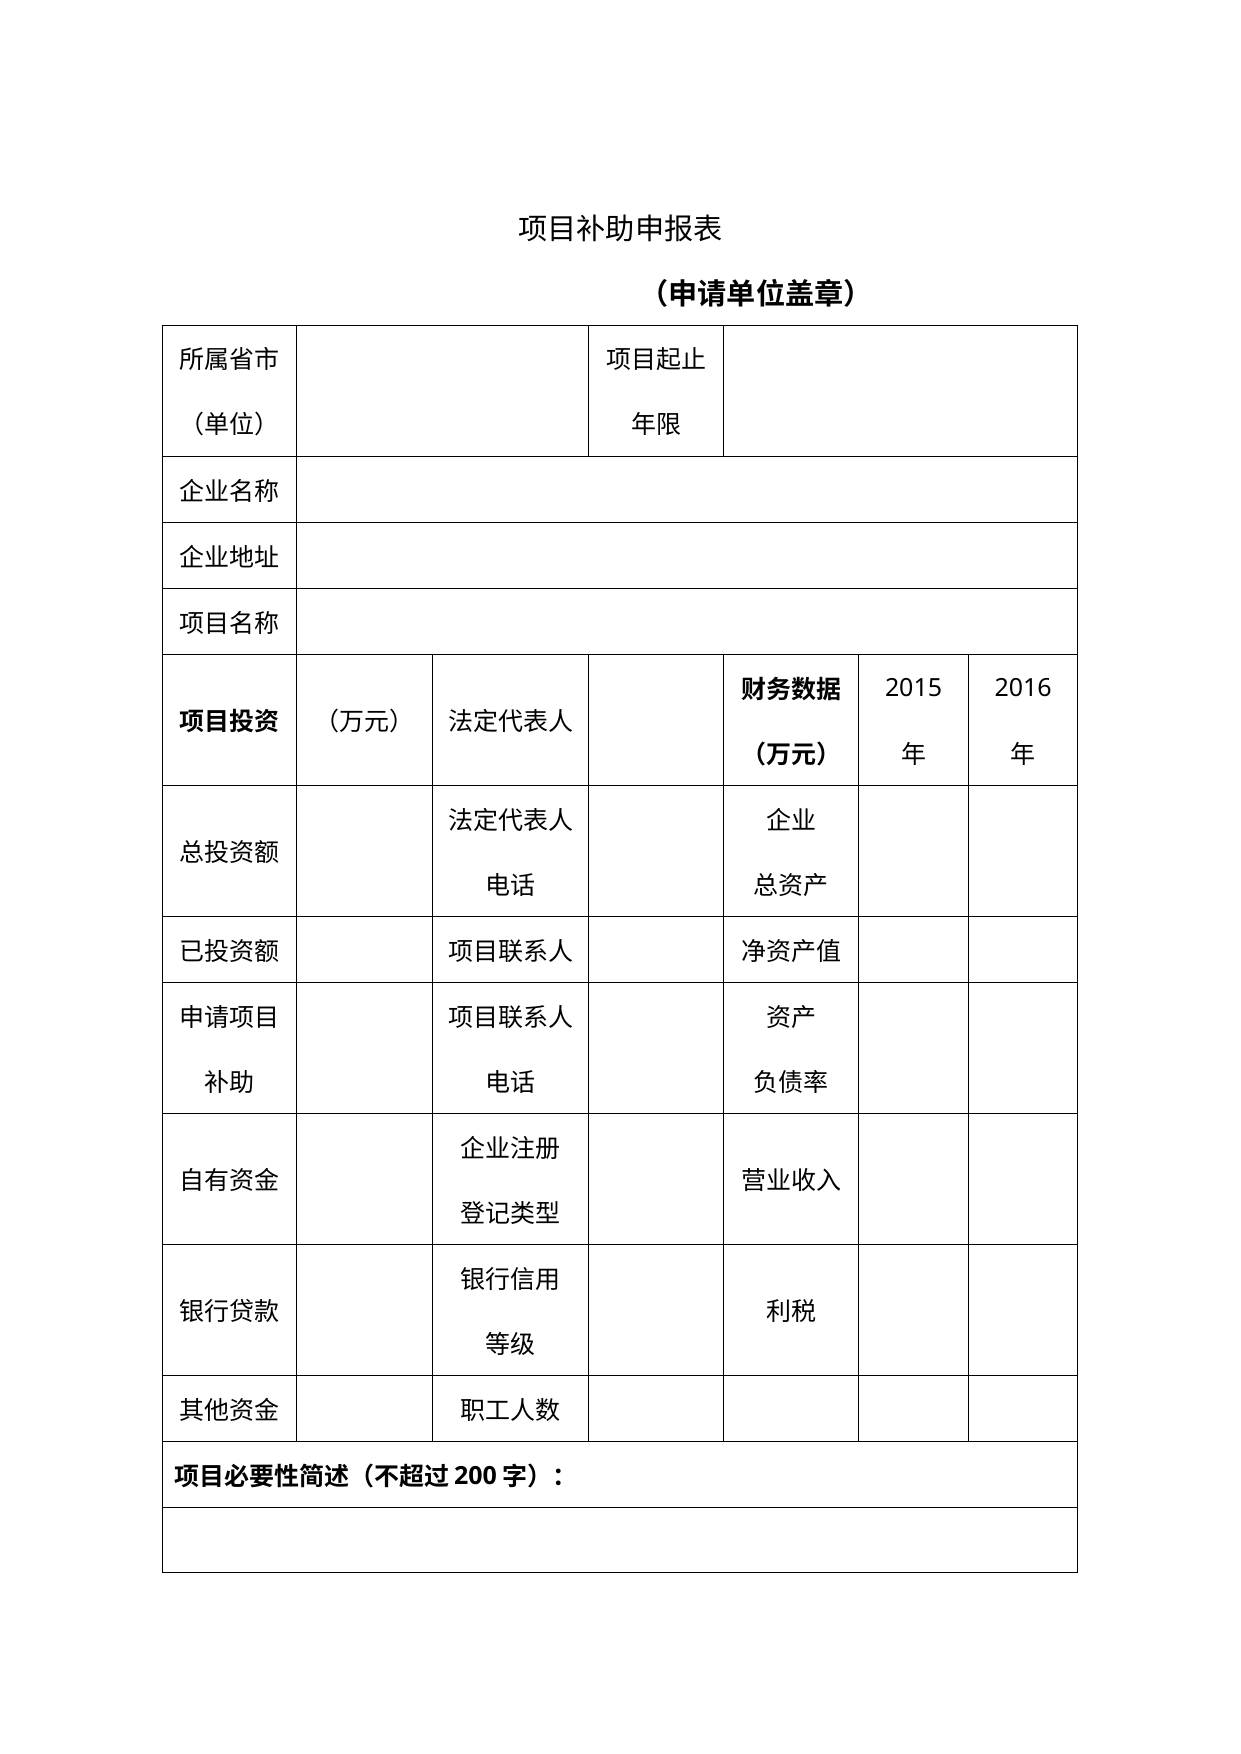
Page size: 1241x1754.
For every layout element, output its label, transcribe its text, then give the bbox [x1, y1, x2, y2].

table_cell [724, 1376, 858, 1441]
table_cell [297, 917, 432, 982]
table_header 项目补助申报表 [163, 195, 1078, 259]
table_cell [859, 786, 968, 916]
table_cell [859, 1114, 968, 1244]
table_cell [297, 1376, 432, 1441]
table_cell 项目必要性简述（不超过200字）： [163, 1442, 1077, 1507]
table_cell 2015年 [859, 655, 968, 785]
table_cell 总投资额 [163, 786, 296, 916]
table_cell 法定代表人电话 [433, 786, 588, 916]
table_cell 2016年 [969, 655, 1077, 785]
table_cell [297, 589, 1077, 654]
table_cell 法定代表人 [433, 655, 588, 785]
table_cell （万元） [297, 655, 432, 785]
table_cell 资产 负债率 [724, 983, 858, 1113]
table_cell [969, 1245, 1077, 1375]
table_cell [969, 1376, 1077, 1441]
table_cell [589, 1376, 723, 1441]
table_cell 已投资额 [163, 917, 296, 982]
table_cell [969, 1114, 1077, 1244]
table_cell 职工人数 [433, 1376, 588, 1441]
table_cell [724, 326, 1077, 456]
table_cell 银行贷款 [163, 1245, 296, 1375]
table_cell [297, 523, 1077, 588]
table_cell [297, 786, 432, 916]
table_cell 企业名称 [163, 457, 296, 522]
table_cell [297, 1245, 432, 1375]
table_cell [859, 1245, 968, 1375]
table_cell 企业地址 [163, 523, 296, 588]
table_cell 利税 [724, 1245, 858, 1375]
table_cell 企业 总资产 [724, 786, 858, 916]
table_cell [589, 786, 723, 916]
table_cell [589, 917, 723, 982]
table_cell （申请单位盖章） [163, 260, 1078, 324]
table_cell 项目联系人电话 [433, 983, 588, 1113]
table_cell [969, 786, 1077, 916]
table_cell [589, 983, 723, 1113]
table_cell [163, 1508, 1077, 1572]
table_cell [589, 1114, 723, 1244]
table_cell 项目起止 年限 [589, 326, 723, 456]
table_cell 营业收入 [724, 1114, 858, 1244]
table_cell [589, 655, 723, 785]
table_cell 银行信用 等级 [433, 1245, 588, 1375]
table_cell [859, 983, 968, 1113]
table_cell 其他资金 [163, 1376, 296, 1441]
table_cell [859, 917, 968, 982]
table_cell 净资产值 [724, 917, 858, 982]
table_cell [859, 1376, 968, 1441]
table_cell [969, 917, 1077, 982]
table_cell 项目联系人 [433, 917, 588, 982]
table_cell 项目投资 [163, 655, 296, 785]
table_cell [297, 326, 588, 456]
table_cell 所属省市（单位） [163, 326, 296, 456]
table_cell [589, 1245, 723, 1375]
table_cell 项目名称 [163, 589, 296, 654]
table_cell 自有资金 [163, 1114, 296, 1244]
table_cell [297, 983, 432, 1113]
table_cell [297, 457, 1077, 522]
table_cell 申请项目 补助 [163, 983, 296, 1113]
table_cell [969, 983, 1077, 1113]
table_cell 财务数据（万元） [724, 655, 858, 785]
table_cell 企业注册 登记类型 [433, 1114, 588, 1244]
table_cell [297, 1114, 432, 1244]
